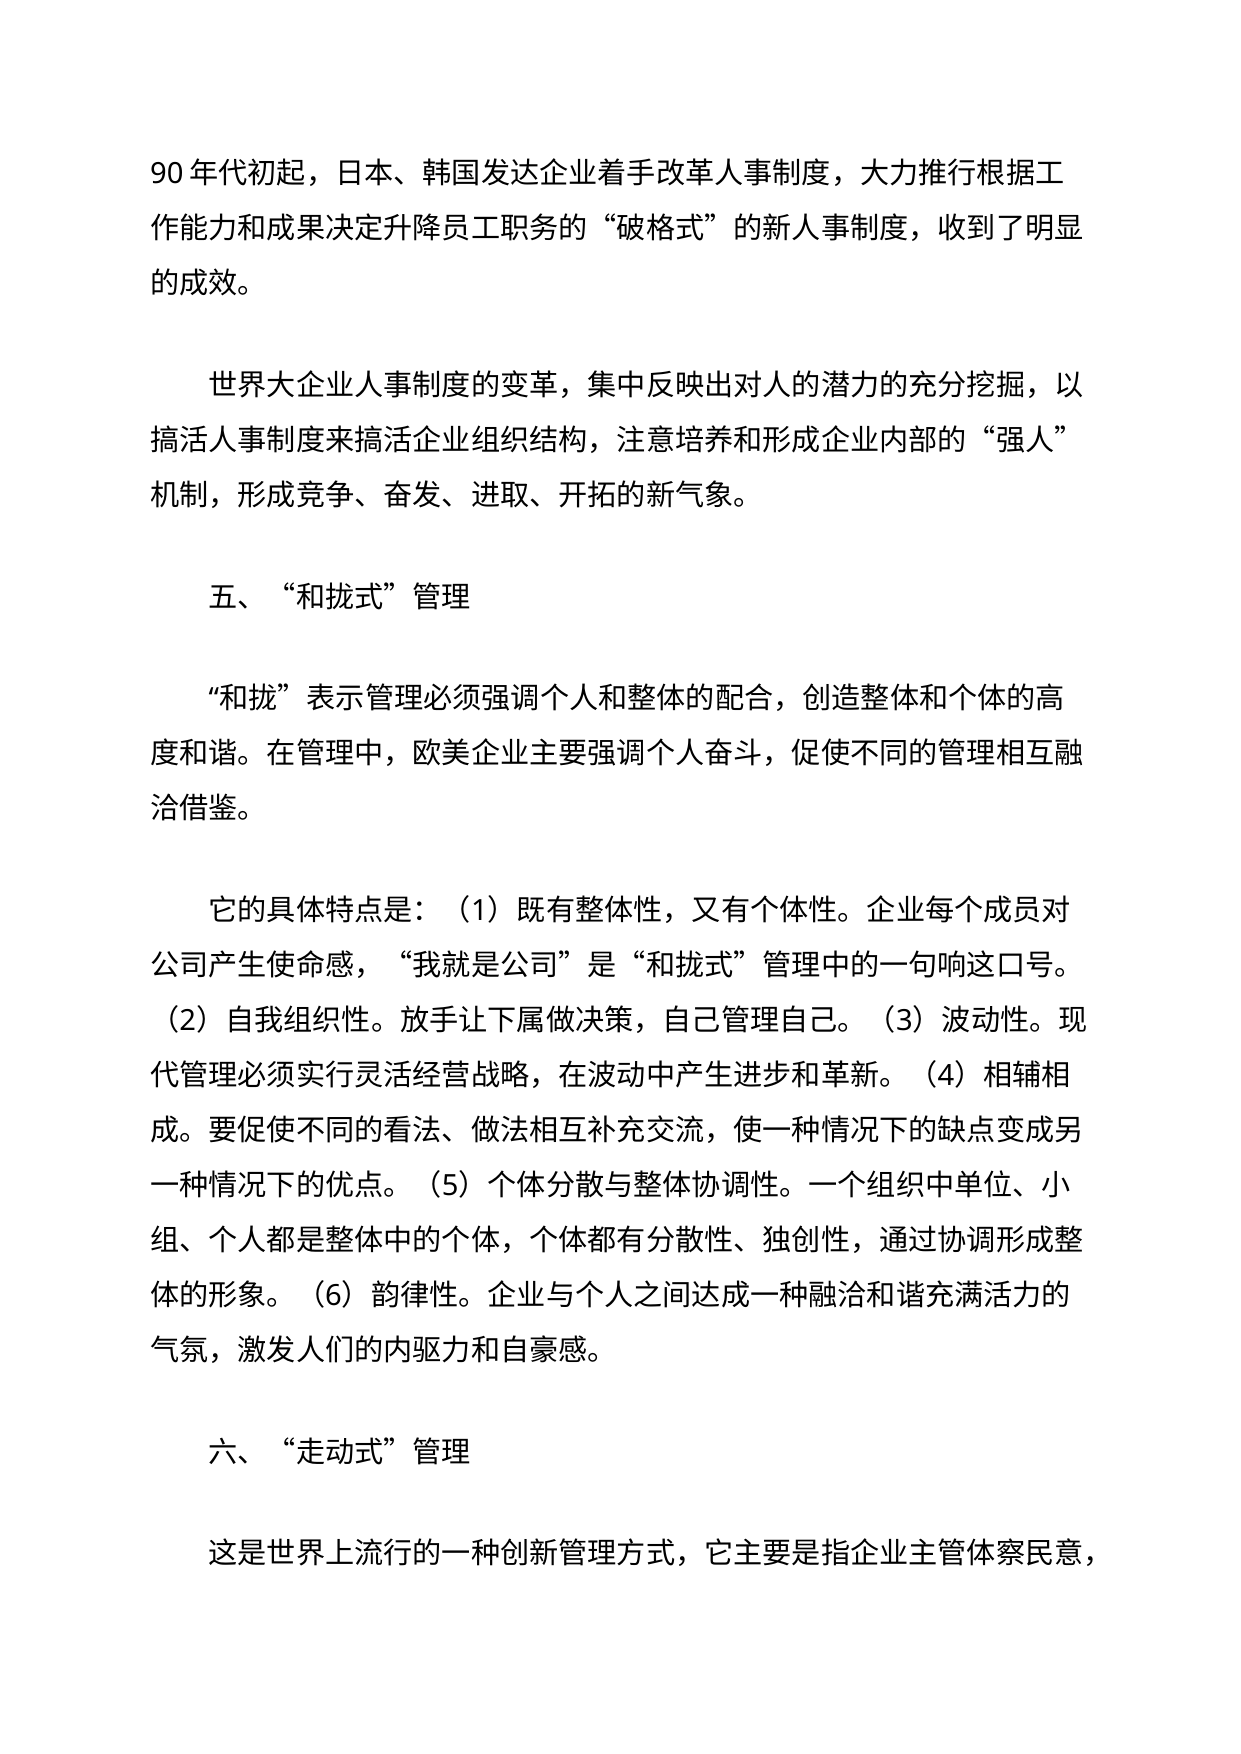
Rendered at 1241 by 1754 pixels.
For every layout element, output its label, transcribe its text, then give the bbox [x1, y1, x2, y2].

text “和拢”表示管理必须强调个人和整体的配合，创造整体和个体的高度和谐。在管理中，欧美企业主要强调个人奋斗，促使不同的管理相互融洽借鉴。 [150, 675, 1090, 827]
text 世界大企业人事制度的变革，集中反映出对人的潜力的充分挖掘，以搞活人事制度来搞活企业组织结构，注意培养和形成企业内部的“强人”机制，形成竞争、奋发、进取、开拓的新气象。 [150, 362, 1090, 514]
text 六、“走动式”管理 [150, 1428, 1090, 1470]
text 它的具体特点是：（1）既有整体性，又有个体性。企业每个成员对公司产生使命感，“我就是公司”是“和拢式”管理中的一句响这口号。（2）自我组织性。放手让下属做决策，自己管理自己。（3）波动性。现代管理必须实行灵活经营战略，在波动中产生进步和革新。（4）相辅相成。要促使不同的看法、做法相互补充交流，使一种情况下的缺点变成另一种情况下的优点。（5）个体分散与整体协调性。一个组织中单位、小组、个人都是整体中的个体，个体都有分散性、独创性，通过协调形成整体的形象。（6）韵律性。企业与个人之间达成一种融洽和谐充满活力的气氛，激发人们的内驱力和自豪感。 [150, 887, 1090, 1369]
text 五、“和拢式”管理 [150, 573, 1090, 616]
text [150, 150, 1090, 302]
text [150, 1530, 1090, 1572]
